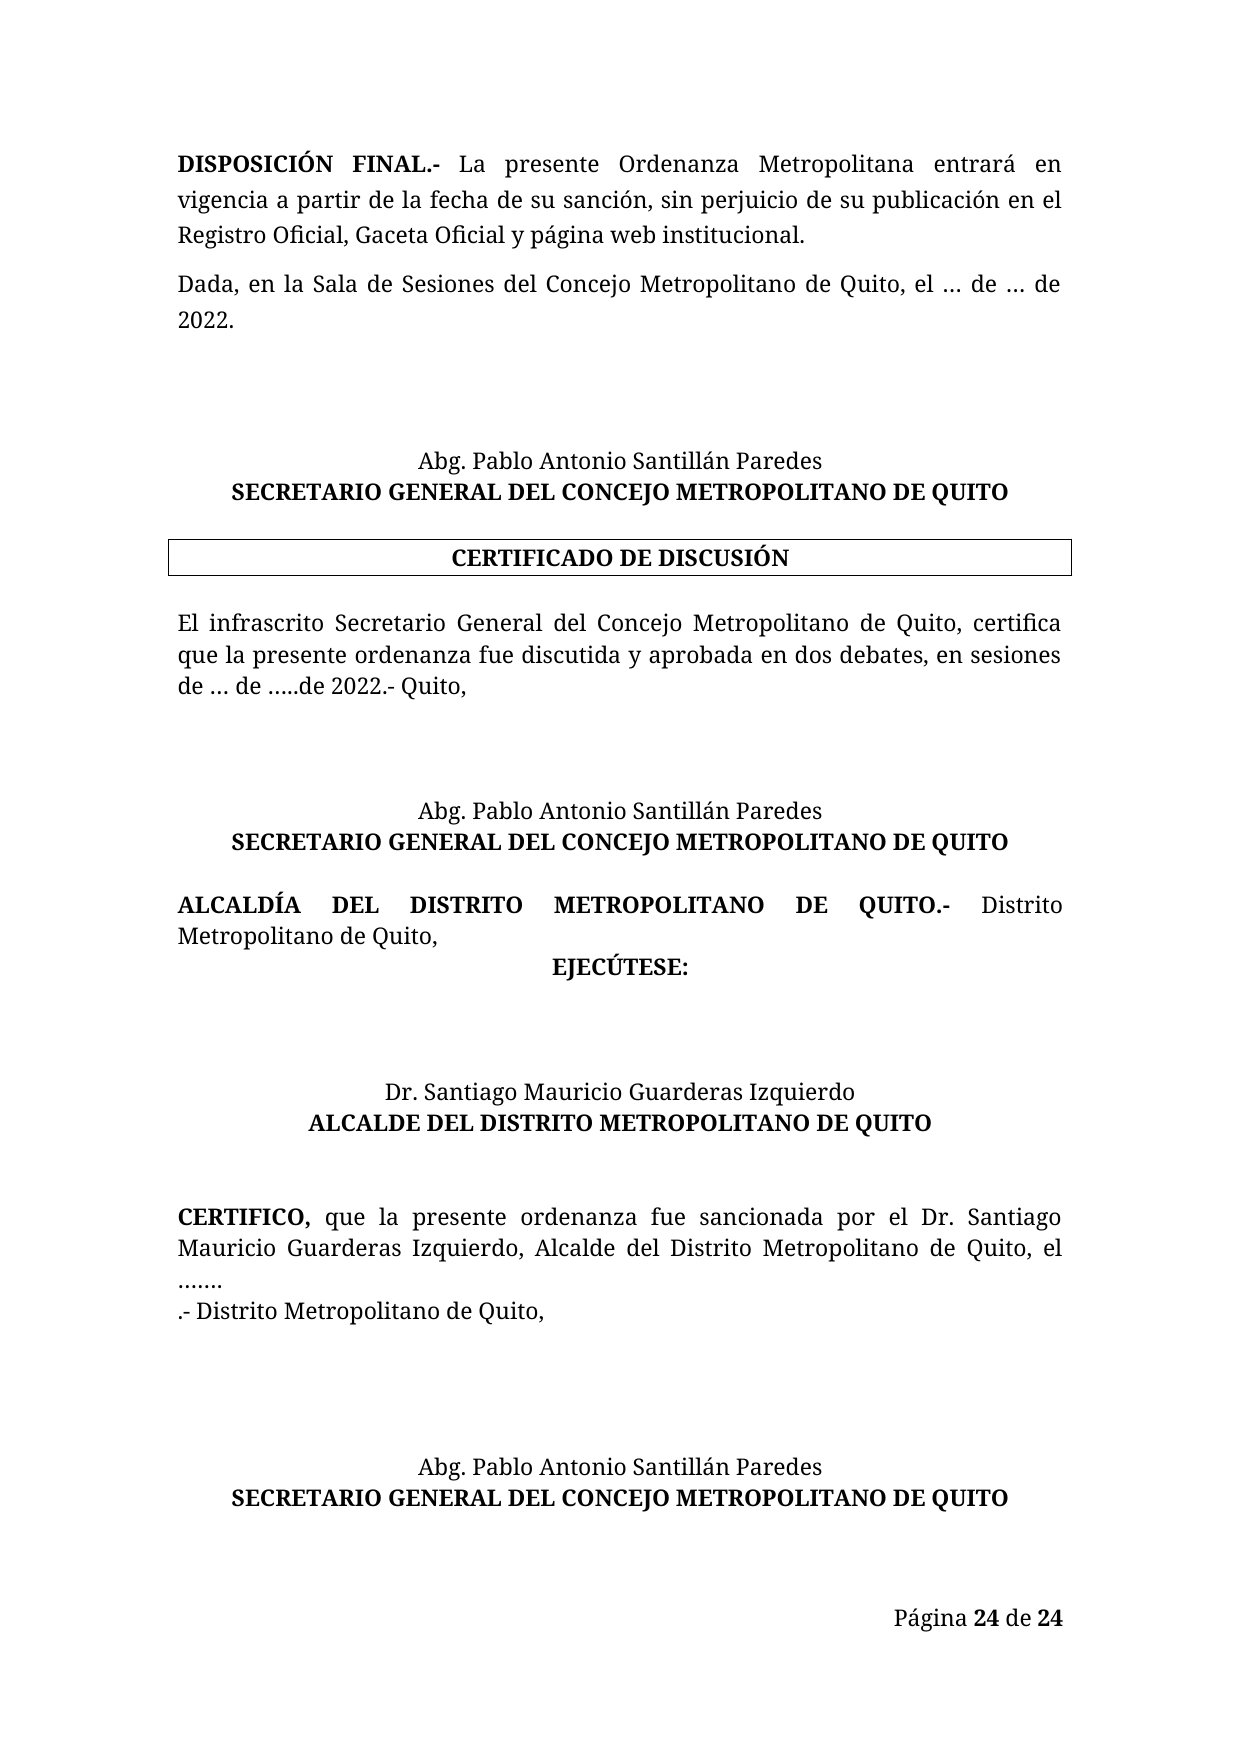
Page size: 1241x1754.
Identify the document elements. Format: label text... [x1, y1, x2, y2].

text SECRETARIO GENERAL DEL CONCEJO METROPOLITANO DE QUITO [177, 1482, 1063, 1513]
text CERTIFICADO DE DISCUSIÓN [169, 540, 1071, 575]
text SECRETARIO GENERAL DEL CONCEJO METROPOLITANO DE QUITO [177, 826, 1063, 857]
text Dr. Santiago Mauricio Guarderas Izquierdo [177, 1076, 1063, 1107]
text Abg. Pablo Antonio Santillán Paredes [177, 795, 1063, 826]
text SECRETARIO GENERAL DEL CONCEJO METROPOLITANO DE QUITO [177, 476, 1063, 507]
text Abg. Pablo Antonio Santillán Paredes [177, 445, 1063, 476]
text Abg. Pablo Antonio Santillán Paredes [177, 1451, 1063, 1482]
text Dada, en la Sala de Sesiones del Concejo Metropolitano de Quito, el … de … de 2022. [177, 268, 1063, 335]
text El infrascrito Secretario General del Concejo Metropolitano de Quito, certifica que la presente ordenanza fue discutida y aprobada en dos debates, en sesiones de … de …..de 2022.- Quito, [177, 607, 1063, 701]
text .- Distrito Metropolitano de Quito, [177, 1295, 1063, 1326]
text DISPOSICIÓN FINAL.- La presente Ordenanza Metropolitana entrará en vigencia a partir de la fecha de su sanción, sin perjuicio de su publicación en el Registro Oficial, Gaceta Oficial y página web institucional. [177, 148, 1063, 251]
text ALCALDÍA DEL DISTRITO METROPOLITANO DE QUITO.- Distrito Metropolitano de Quito, [177, 888, 1063, 951]
text ALCALDE DEL DISTRITO METROPOLITANO DE QUITO [177, 1107, 1063, 1138]
text EJECÚTESE: [177, 951, 1063, 982]
text CERTIFICO, que la presente ordenanza fue sancionada por el Dr. Santiago Mauricio Guarderas Izquierdo, Alcalde del Distrito Metropolitano de Quito, el ……. [177, 1201, 1063, 1295]
